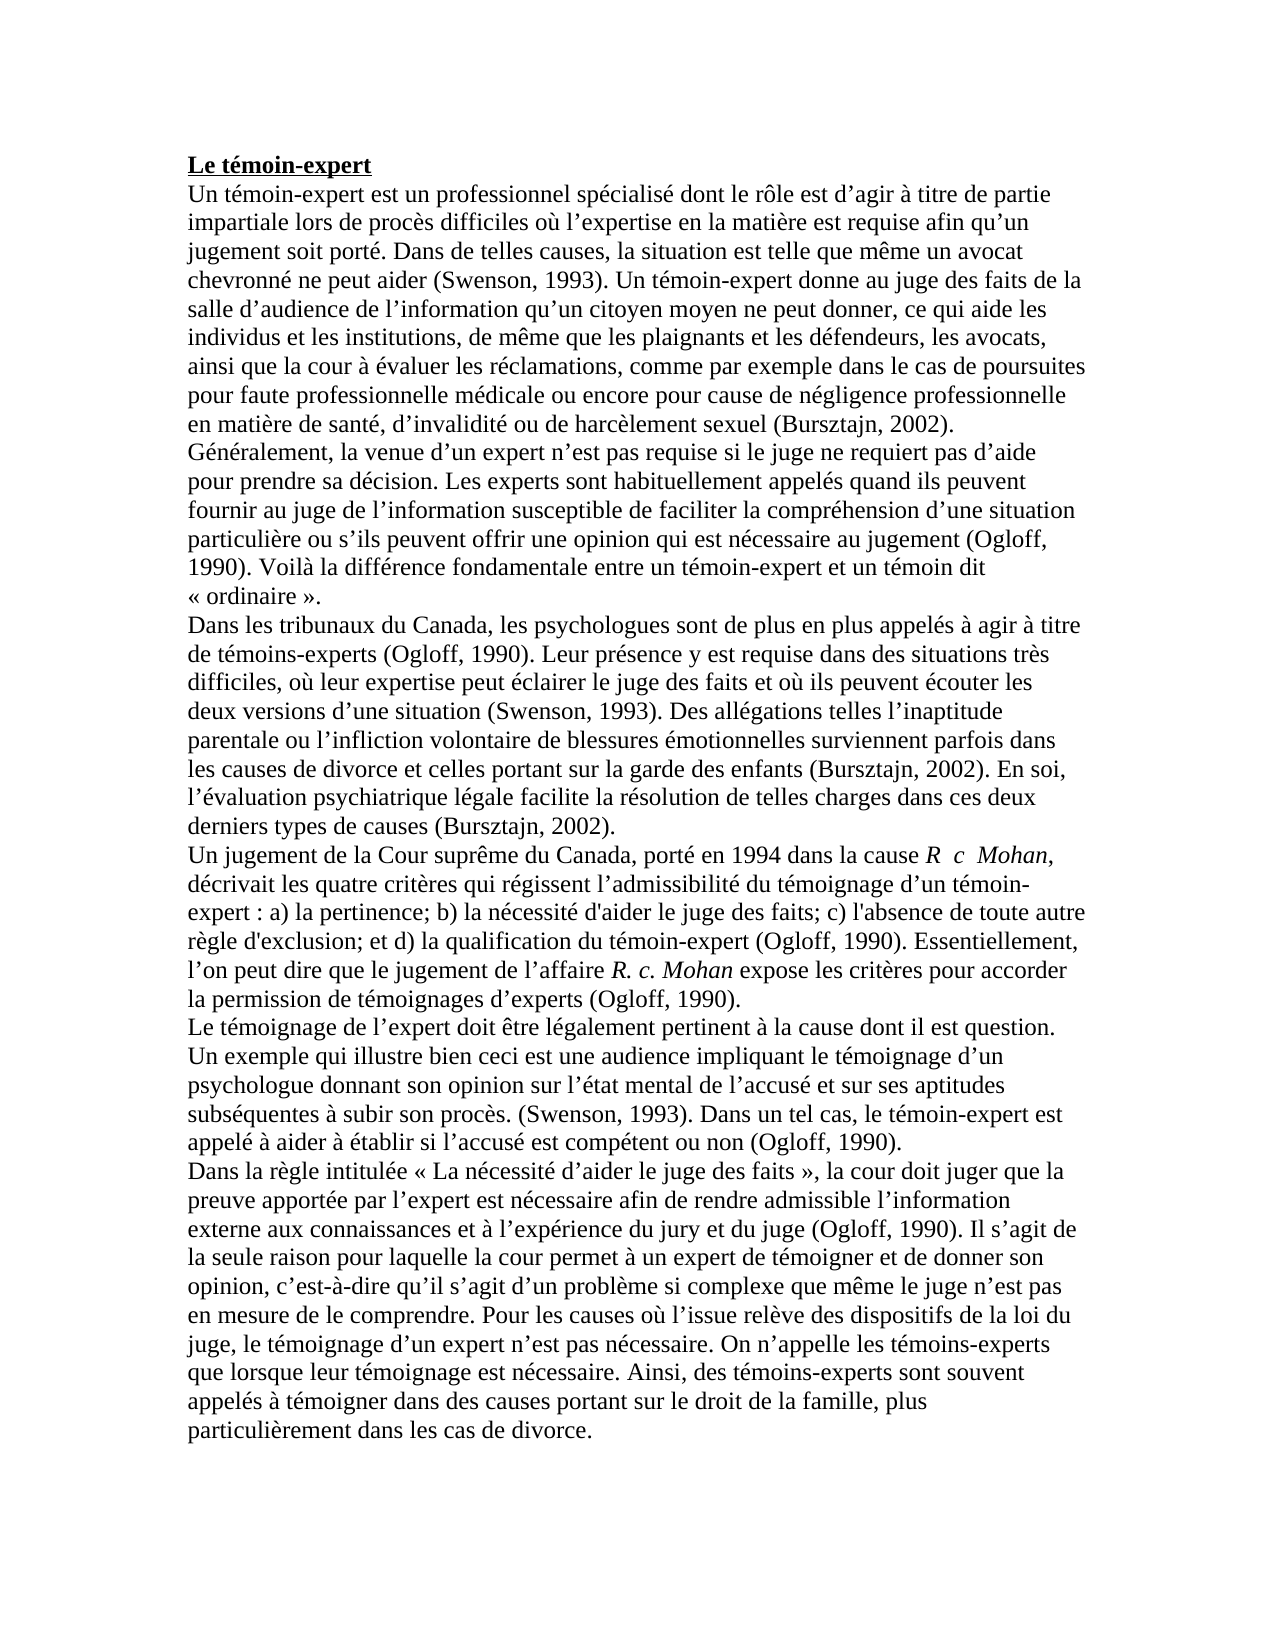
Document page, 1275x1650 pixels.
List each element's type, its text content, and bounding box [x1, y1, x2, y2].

text Un témoin-expert est un professionnel spécialisé dont le rôle est d’agir à titre de partie impartiale lors de procès difficiles où l’expertise en la matière est requise afin qu’un jugement soit porté. Dans de telles causes, la situation est telle que même un avocat chevronné ne peut aider (Swenson, 1993). Un témoin-expert donne au juge des faits de la salle d’audience de l’information qu’un citoyen moyen ne peut donner, ce qui aide les individus et les institutions, de même que les plaignants et les défendeurs, les avocats, ainsi que la cour à évaluer les réclamations, comme par exemple dans le cas de poursuites pour faute professionnelle médicale ou encore pour cause de négligence professionnelle en matière de santé, d’invalidité ou de harcèlement sexuel (Bursztajn, 2002). [187, 179, 1087, 437]
text Dans les tribunaux du Canada, les psychologues sont de plus en plus appelés à agir à titre de témoins-experts (Ogloff, 1990). Leur présence y est requise dans des situations très difficiles, où leur expertise peut éclairer le juge des faits et où ils peuvent écouter les deux versions d’une situation (Swenson, 1993). Des allégations telles l’inaptitude parentale ou l’infliction volontaire de blessures émotionnelles surviennent parfois dans les causes de divorce et celles portant sur la garde des enfants (Bursztajn, 2002). En soi, l’évaluation psychiatrique légale facilite la résolution de telles charges dans ces deux derniers types de causes (Bursztajn, 2002). [187, 610, 1087, 840]
text Le témoignage de l’expert doit être légalement pertinent à la cause dont il est question. Un exemple qui illustre bien ceci est une audience impliquant le témoignage d’un psychologue donnant son opinion sur l’état mental de l’accusé et sur ses aptitudes subséquentes à subir son procès. (Swenson, 1993). Dans un tel cas, le témoin-expert est appelé à aider à établir si l’accusé est compétent ou non (Ogloff, 1990). [187, 1012, 1087, 1156]
text Un jugement de la Cour suprême du Canada, porté en 1994 dans la cause R c Mohan, décrivait les quatre critères qui régissent l’admissibilité du témoignage d’un témoin-expert : a) la pertinence; b) la nécessité d'aider le juge des faits; c) l'absence de toute autre règle d'exclusion; et d) la qualification du témoin-expert (Ogloff, 1990). Essentiellement, l’on peut dire que le jugement de l’affaire R. c. Mohan expose les critères pour accorder la permission de témoignages d’experts (Ogloff, 1990). [187, 840, 1087, 1012]
text Dans la règle intitulée « La nécessité d’aider le juge des faits », la cour doit juger que la preuve apportée par l’expert est nécessaire afin de rendre admissible l’information externe aux connaissances et à l’expérience du jury et du juge (Ogloff, 1990). Il s’agit de la seule raison pour laquelle la cour permet à un expert de témoigner et de donner son opinion, c’est-à-dire qu’il s’agit d’un problème si complexe que même le juge n’est pas en mesure de le comprendre. Pour les causes où l’issue relève des dispositifs de la loi du juge, le témoignage d’un expert n’est pas nécessaire. On n’appelle les témoins-experts que lorsque leur témoignage est nécessaire. Ainsi, des témoins-experts sont souvent appelés à témoigner dans des causes portant sur le droit de la famille, plus particulièrement dans les cas de divorce. [187, 1156, 1087, 1444]
text Le témoin-expert [187, 150, 1087, 179]
text Généralement, la venue d’un expert n’est pas requise si le juge ne requiert pas d’aide pour prendre sa décision. Les experts sont habituellement appelés quand ils peuvent fournir au juge de l’information susceptible de faciliter la compréhension d’une situation particulière ou s’ils peuvent offrir une opinion qui est nécessaire au jugement (Ogloff, 1990). Voilà la différence fondamentale entre un témoin-expert et un témoin dit « ordinaire ». [187, 437, 1087, 610]
